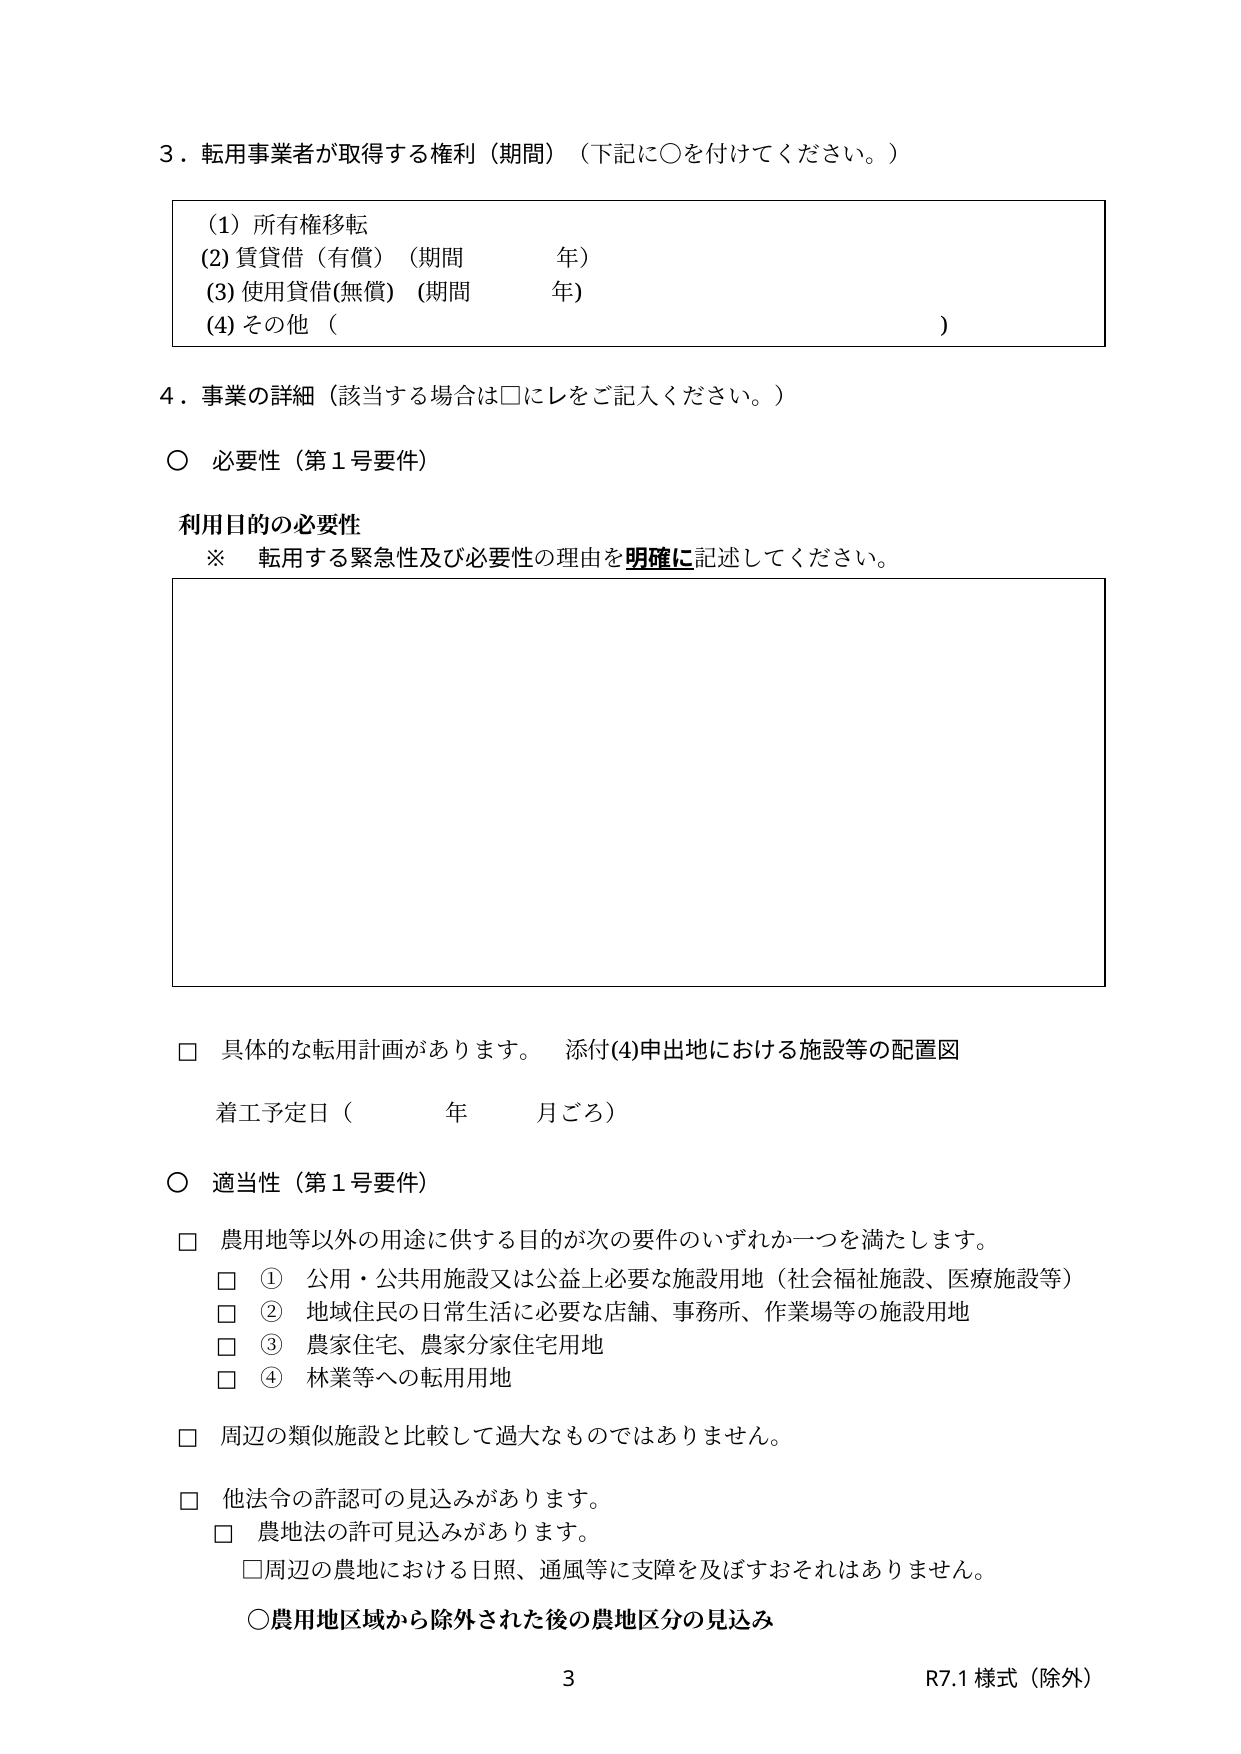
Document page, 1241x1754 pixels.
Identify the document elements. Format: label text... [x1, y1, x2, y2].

text ３．転用事業者が取得する権利（期間）（下記に〇を付けてください。） [132, 136, 1105, 169]
text ４．事業の詳細（該当する場合は□にレをご記入ください。） [132, 378, 1105, 411]
list □ ③ 農家住宅、農家分家住宅用地 [193, 1327, 1105, 1360]
list 具体的な転用計画があります。 添付(4)申出地における施設等の配置図 [177, 1032, 1105, 1065]
table_header （1）所有権移転 (2) 賃貸借（有償）（期間 年） (3) 使用貸借(無償) (期間 年) (4) その他 （ ) [173, 201, 1104, 346]
text □ 他法令の許認可の見込みがあります。 [132, 1481, 1105, 1514]
text 〇 必要性（第１号要件） [132, 442, 1105, 476]
list 農用地等以外の用途に供する目的が次の要件のいずれか一つを満たします。 [177, 1223, 1105, 1256]
table_header [173, 579, 1104, 986]
list □ ④ 林業等への転用用地 [193, 1360, 1105, 1393]
list □ ② 地域住民の日常生活に必要な店舗、事務所、作業場等の施設用地 [193, 1294, 1105, 1327]
text 〇 適当性（第１号要件） [132, 1164, 1105, 1198]
list 周辺の類似施設と比較して過大なものではありません。 [177, 1418, 1105, 1451]
text □周辺の農地における日照、通風等に支障を及ぼすおそれはありません。 [132, 1552, 1105, 1585]
text □ 農地法の許可見込みがあります。 [132, 1514, 1105, 1547]
list 転用する緊急性及び必要性の理由を明確に記述してください。 [206, 540, 1105, 573]
text 〇農用地区域から除外された後の農地区分の見込み [132, 1602, 1105, 1634]
text 利用目的の必要性 [132, 507, 1105, 540]
text 着工予定日（ 年 月ごろ） [193, 1095, 1105, 1128]
text □ ① 公用・公共用施設又は公益上必要な施設用地（社会福祉施設、医療施設等） [193, 1261, 1105, 1294]
